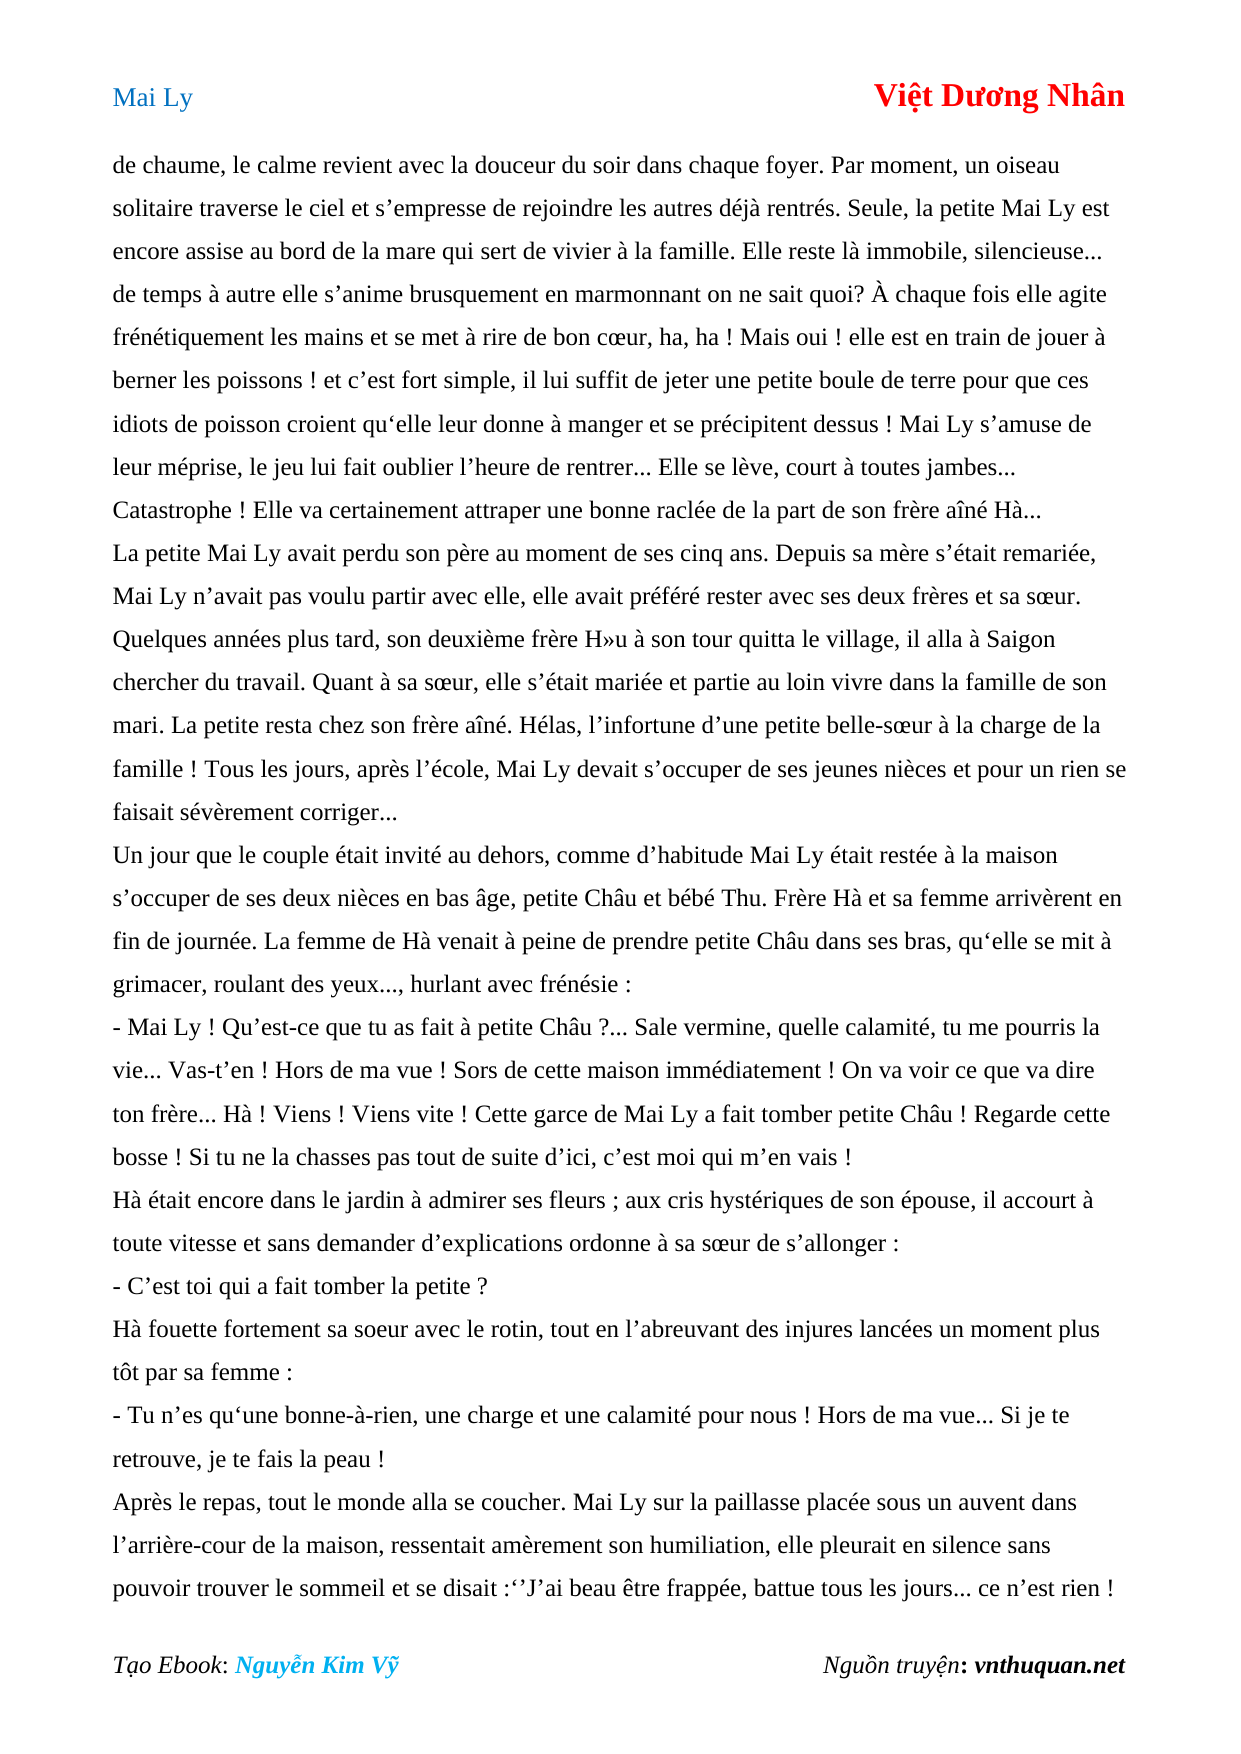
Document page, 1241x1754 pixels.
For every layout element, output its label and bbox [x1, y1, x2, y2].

text [112, 150, 1128, 1602]
